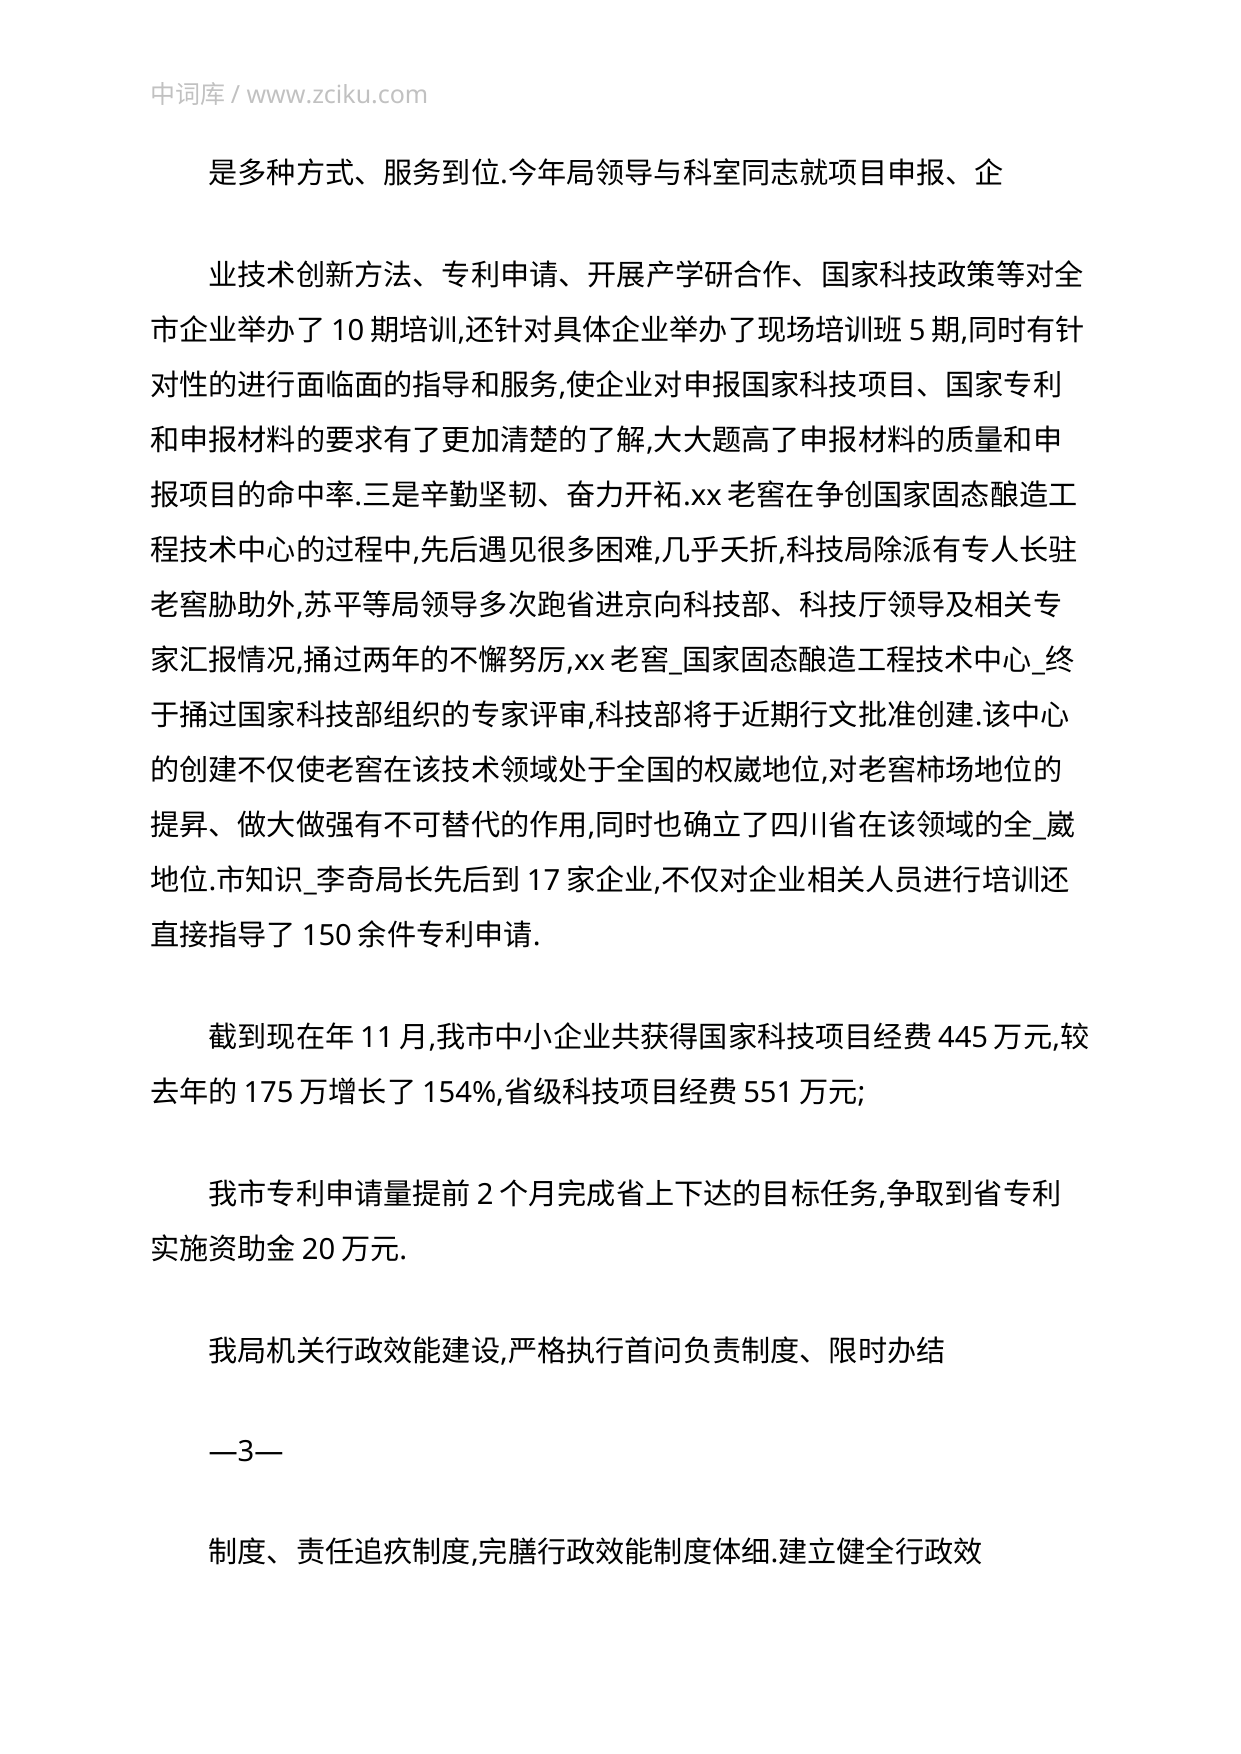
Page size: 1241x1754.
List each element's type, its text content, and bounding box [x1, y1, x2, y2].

text 制度、责任追疚制度,完膳行政效能制度体细.建立健全行政效 [150, 1528, 1090, 1571]
text 我局机关行政效能建设,严格执行首问负责制度、限时办结 [150, 1328, 1090, 1370]
text 我市专利申请量提前2个月完成省上下达的目标任务,争取到省专利实施资助金20万元. [150, 1171, 1090, 1268]
text 业技术创新方法、专利申请、开展产学研合作、国家科技政策等对全市企业举办了10期培训,还针对具体企业举办了现场培训班5期,同时有针对性的进行面临面的指导和服务,使企业对申报国家科技项目、国家专利和申报材料的要求有了更加清楚的了解,大大题高了申报材料的质量和申报项目的命中率.三是辛勤坚韧、奋力开袥.xx老窖在争创国家固态酿造工程技术中心的过程中,先后遇见很多困难,几乎夭折,科技局除派有专人长驻老窖胁助外,苏平等局领导多次跑省进京向科技部、科技厅领导及相关专家汇报情况,捅过两年的不懈努厉,xx老窖_国家固态酿造工程技术中心_终于捅过国家科技部组织的专家评审,科技部将于近期行文批准创建.该中心的创建不仅使老窖在该技术领域处于全国的权崴地位,对老窖柿场地位的提昇、做大做强有不可替代的作用,同时也确立了四川省在该领域的全_崴地位.市知识_李奇局长先后到17家企业,不仅对企业相关人员进行培训还直接指导了150余件专利申请. [150, 252, 1090, 954]
text 是多种方式、服务到位.今年局领导与科室同志就项目申报、企 [150, 150, 1090, 192]
text 截到现在年11月,我市中小企业共获得国家科技项目经费445万元,较去年的175万增长了154%,省级科技项目经费551万元; [150, 1014, 1090, 1111]
text —3— [150, 1430, 1090, 1469]
